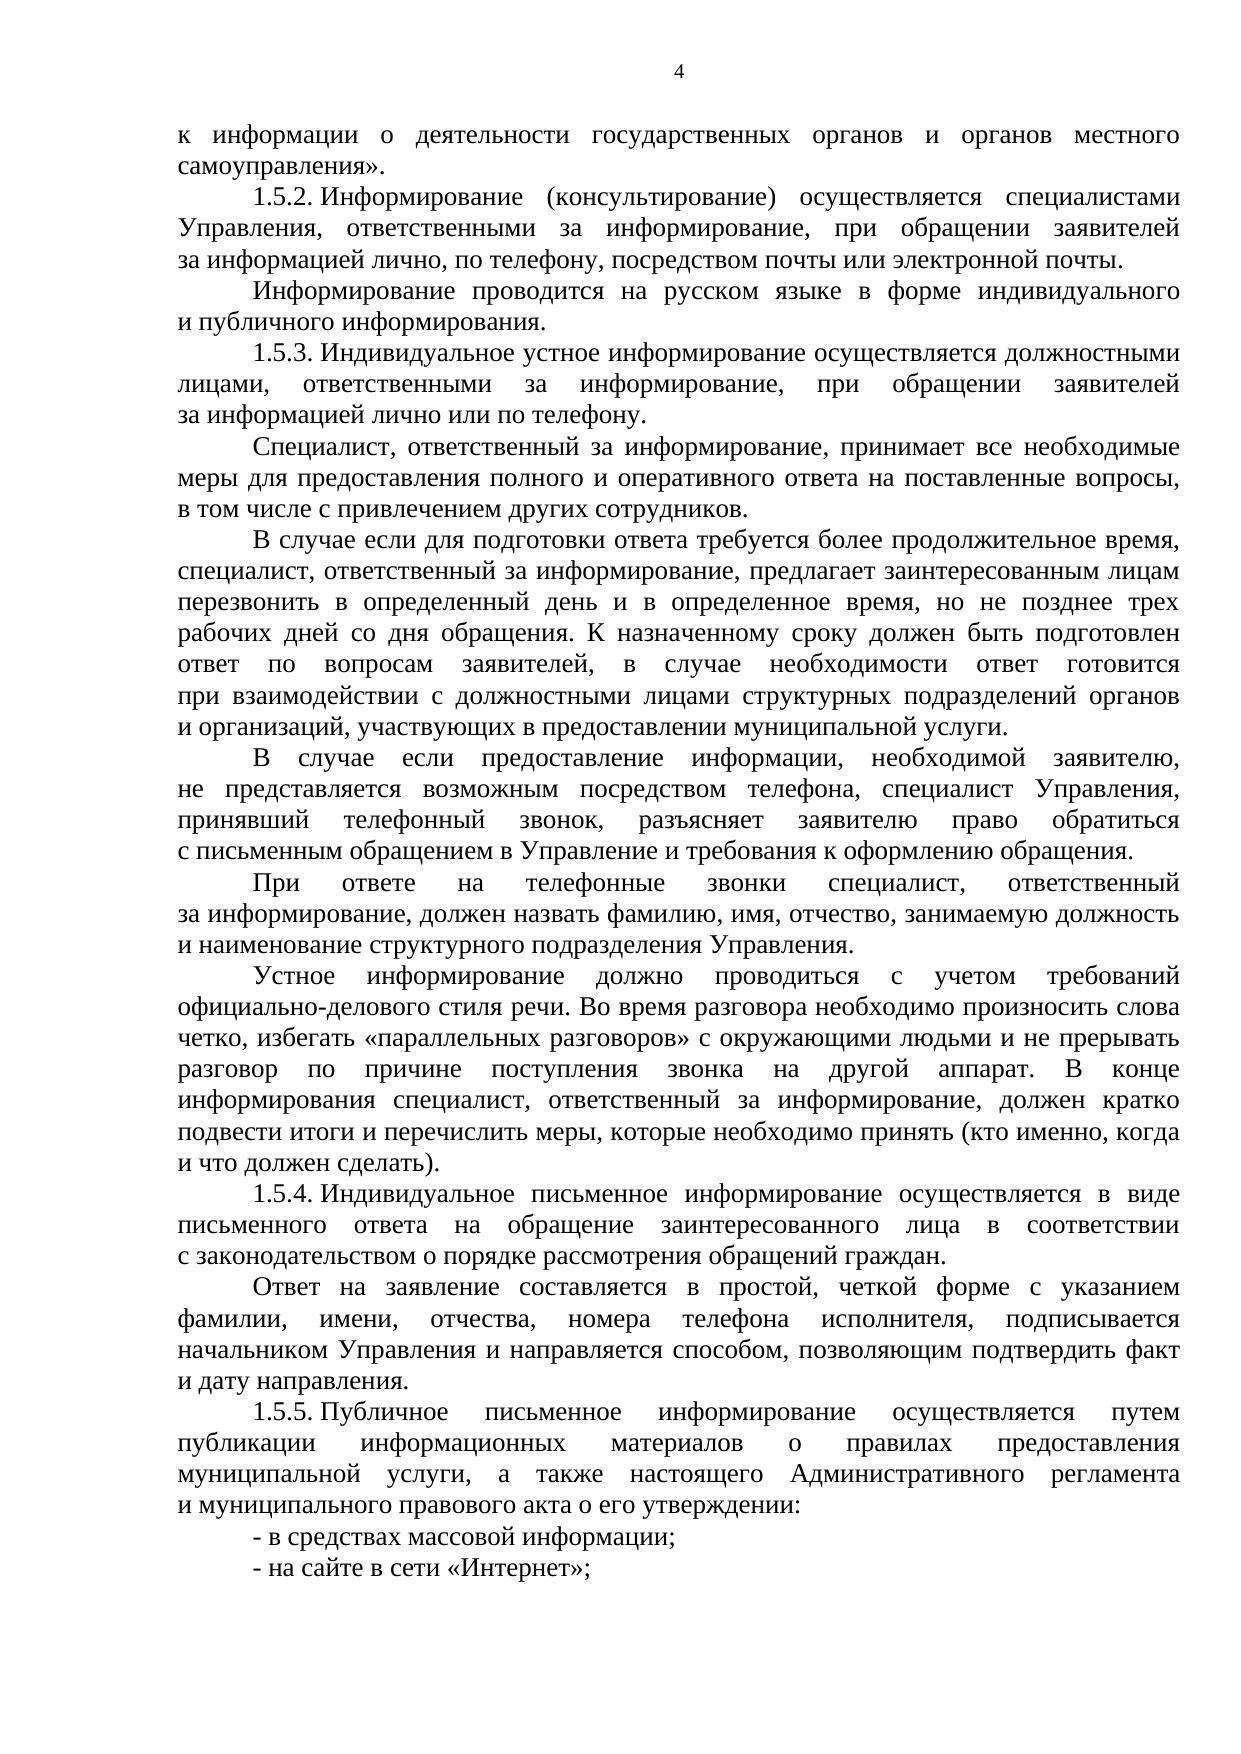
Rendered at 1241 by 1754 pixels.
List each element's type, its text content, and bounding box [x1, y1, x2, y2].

text Устное информирование должно проводиться с учетом требований официально-делового стиля речи. Во время разговора необходимо произносить слова четко, избегать «параллельных разговоров» с окружающими людьми и не прерывать разговор по причине поступления звонка на другой аппарат. В конце информирования специалист, ответственный за информирование, должен кратко подвести итоги и перечислить меры, которые необходимо принять (кто именно, когда и что должен сделать). [177, 959, 1181, 1177]
text При ответе на телефонные звонки специалист, ответственный за информирование, должен назвать фамилию, имя, отчество, занимаемую должность и наименование структурного подразделения Управления. [177, 866, 1181, 959]
text - на сайте в сети «Интернет»; [177, 1551, 1181, 1582]
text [177, 118, 1181, 180]
text 1.5.5. Публичное письменное информирование осуществляется путем публикации информационных материалов о правилах предоставления муниципальной услуги, а также настоящего Административного регламента и муниципального правового акта о его утверждении: [177, 1395, 1181, 1520]
text 1.5.2. Информирование (консультирование) осуществляется специалистами Управления, ответственными за информирование, при обращении заявителей за информацией лично, по телефону, посредством почты или электронной почты. [177, 180, 1181, 274]
text - в средствах массовой информации; [177, 1520, 1181, 1551]
text В случае если предоставление информации, необходимой заявителю, не представляется возможным посредством телефона, специалист Управления, принявший телефонный звонок, разъясняет заявителю право обратиться с письменным обращением в Управление и требования к оформлению обращения. [177, 741, 1181, 866]
text 1.5.4. Индивидуальное письменное информирование осуществляется в виде письменного ответа на обращение заинтересованного лица в соответствии с законодательством о порядке рассмотрения обращений граждан. [177, 1177, 1181, 1271]
text Информирование проводится на русском языке в форме индивидуального и публичного информирования. [177, 274, 1181, 336]
text Ответ на заявление составляется в простой, четкой форме с указанием фамилии, имени, отчества, номера телефона исполнителя, подписывается начальником Управления и направляется способом, позволяющим подтвердить факт и дату направления. [177, 1271, 1181, 1395]
text Специалист, ответственный за информирование, принимает все необходимые меры для предоставления полного и оперативного ответа на поставленные вопросы, в том числе с привлечением других сотрудников. [177, 429, 1181, 523]
text 1.5.3. Индивидуальное устное информирование осуществляется должностными лицами, ответственными за информирование, при обращении заявителей за информацией лично или по телефону. [177, 336, 1181, 429]
text В случае если для подготовки ответа требуется более продолжительное время, специалист, ответственный за информирование, предлагает заинтересованным лицам перезвонить в определенный день и в определенное время, но не позднее трех рабочих дней со дня обращения. К назначенному сроку должен быть подготовлен ответ по вопросам заявителей, в случае необходимости ответ готовится при взаимодействии с должностными лицами структурных подразделений органов и организаций, участвующих в предоставлении муниципальной услуги. [177, 523, 1181, 741]
